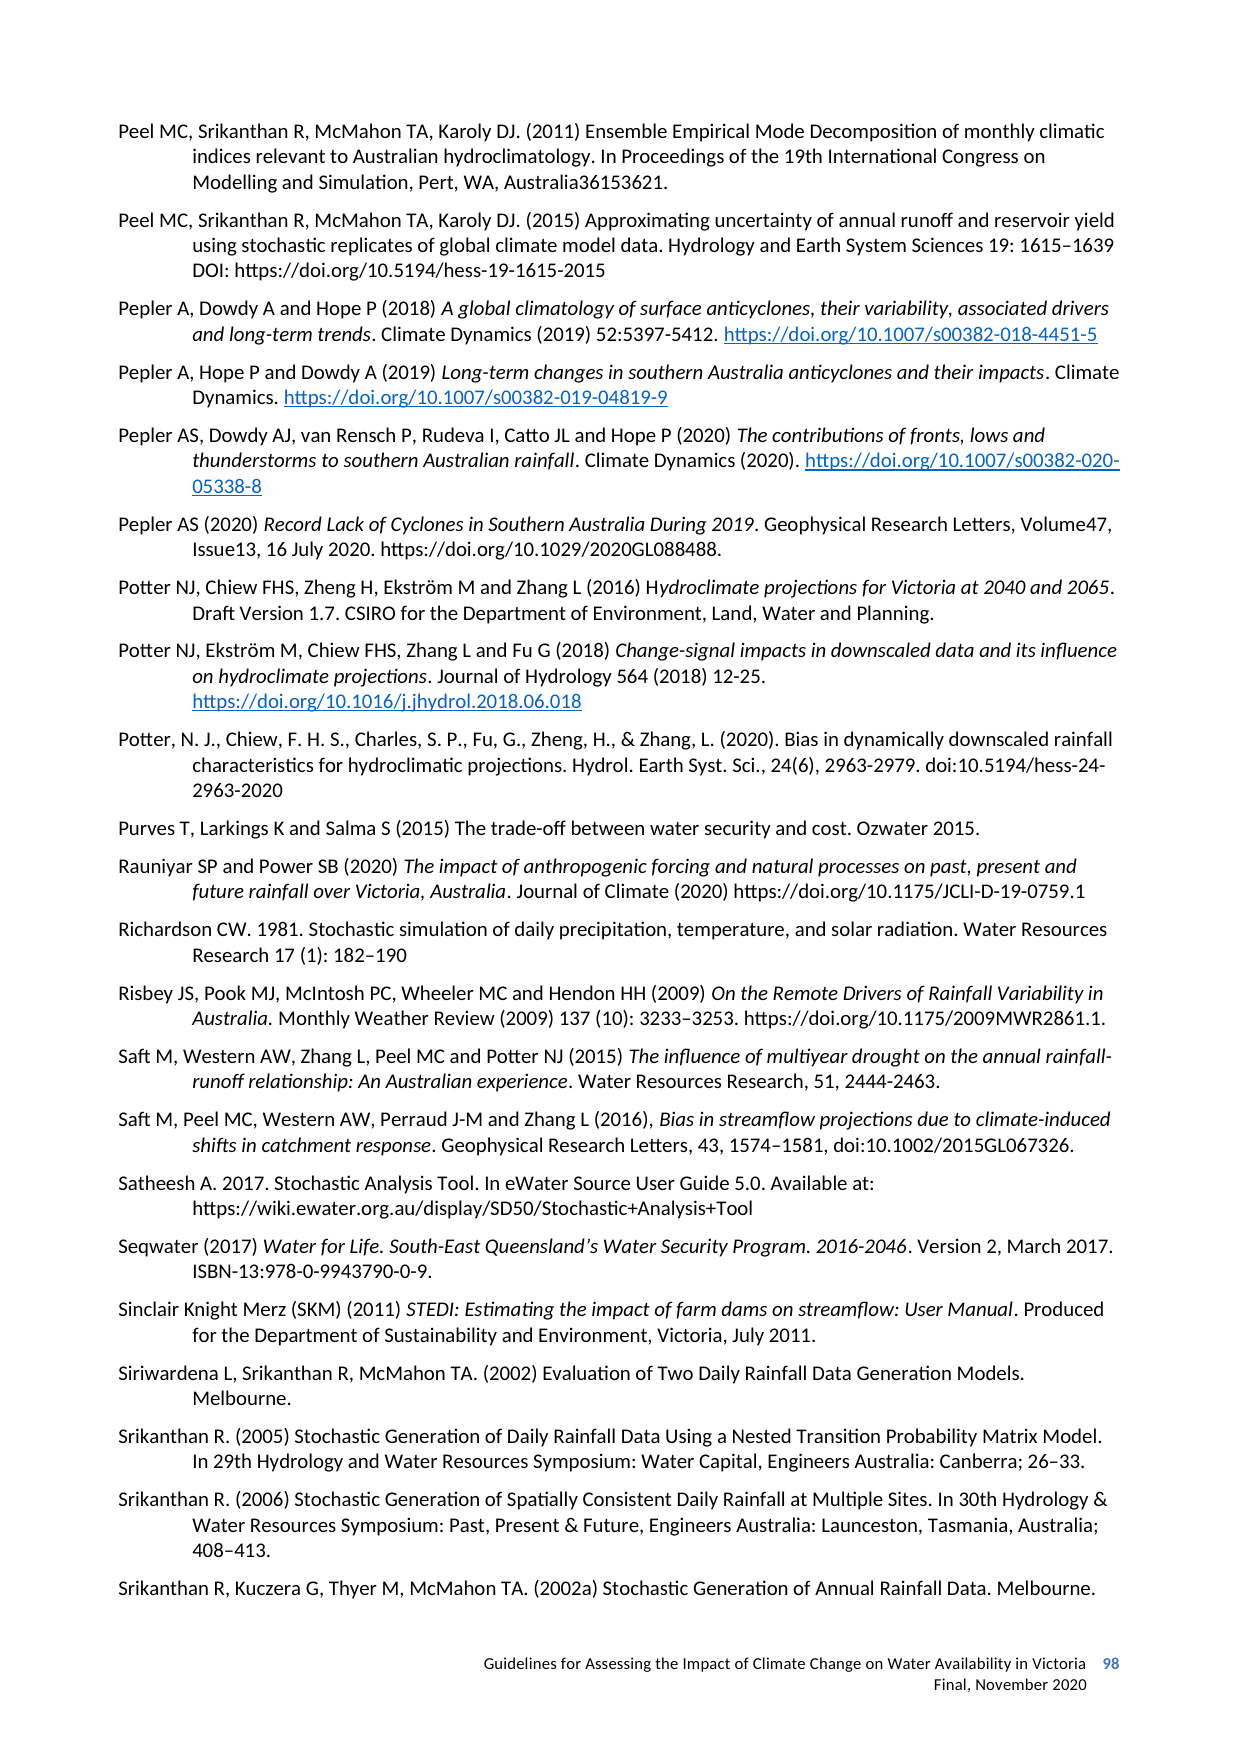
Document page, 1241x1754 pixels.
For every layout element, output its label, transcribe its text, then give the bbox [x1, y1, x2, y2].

text Risbey JS, Pook MJ, McIntosh PC, Wheeler MC and Hendon HH (2009) On the Remote Drivers of Rainfall Variability in Australia. Monthly Weather Review (2009) 137 (10): 3233–3253. https://doi.org/10.1175/2009MWR2861.1. [118, 980, 1122, 1031]
text Pepler A, Hope P and Dowdy A (2019) Long-term changes in southern Australia anticyclones and their impacts. Climate Dynamics. https://doi.org/10.1007/s00382-019-04819-9 [118, 359, 1122, 410]
text Siriwardena L, Srikanthan R, McMahon TA. (2002) Evaluation of Two Daily Rainfall Data Generation Models. Melbourne. [118, 1360, 1122, 1411]
text Richardson CW. 1981. Stochastic simulation of daily precipitation, temperature, and solar radiation. Water Resources Research 17 (1): 182–190 [118, 916, 1122, 967]
text Potter NJ, Ekström M, Chiew FHS, Zhang L and Fu G (2018) Change-signal impacts in downscaled data and its influence on hydroclimate projections. Journal of Hydrology 564 (2018) 12-25. https://doi.org/10.1016/j.jhydrol.2018.06.018 [118, 638, 1122, 714]
text Srikanthan R, Kuczera G, Thyer M, McMahon TA. (2002a) Stochastic Generation of Annual Rainfall Data. Melbourne. [118, 1575, 1122, 1601]
text Seqwater (2017) Water for Life. South-East Queensland’s Water Security Program. 2016-2046. Version 2, March 2017. ISBN-13:978-0-9943790-0-9. [118, 1233, 1122, 1284]
text Purves T, Larkings K and Salma S (2015) The trade-off between water security and cost. Ozwater 2015. [118, 815, 1122, 841]
text Saft M, Western AW, Zhang L, Peel MC and Potter NJ (2015) The influence of multiyear drought on the annual rainfall-runoff relationship: An Australian experience. Water Resources Research, 51, 2444-2463. [118, 1043, 1122, 1094]
text Peel MC, Srikanthan R, McMahon TA, Karoly DJ. (2015) Approximating uncertainty of annual runoff and reservoir yield using stochastic replicates of global climate model data. Hydrology and Earth System Sciences 19: 1615–1639 DOI: https://doi.org/10.5194/hess-19-1615-2015 [118, 207, 1122, 283]
text Sinclair Knight Merz (SKM) (2011) STEDI: Estimating the impact of farm dams on streamflow: User Manual. Produced for the Department of Sustainability and Environment, Victoria, July 2011. [118, 1296, 1122, 1347]
text Peel MC, Srikanthan R, McMahon TA, Karoly DJ. (2011) Ensemble Empirical Mode Decomposition of monthly climatic indices relevant to Australian hydroclimatology. In Proceedings of the 19th International Congress on Modelling and Simulation, Pert, WA, Australia36153621. [118, 118, 1122, 194]
text Pepler A, Dowdy A and Hope P (2018) A global climatology of surface anticyclones, their variability, associated drivers and long-term trends. Climate Dynamics (2019) 52:5397-5412. https://doi.org/10.1007/s00382-018-4451-5 [118, 296, 1122, 346]
text Potter NJ, Chiew FHS, Zheng H, Ekström M and Zhang L (2016) Hydroclimate projections for Victoria at 2040 and 2065. Draft Version 1.7. CSIRO for the Department of Environment, Land, Water and Planning. [118, 574, 1122, 625]
text Pepler AS (2020) Record Lack of Cyclones in Southern Australia During 2019. Geophysical Research Letters, Volume47, Issue13, 16 July 2020. https://doi.org/10.1029/2020GL088488. [118, 511, 1122, 562]
text Pepler AS, Dowdy AJ, van Rensch P, Rudeva I, Catto JL and Hope P (2020) The contributions of fronts, lows and thunderstorms to southern Australian rainfall. Climate Dynamics (2020). https://doi.org/10.1007/s00382-020-05338-8 [118, 422, 1122, 498]
text Satheesh A. 2017. Stochastic Analysis Tool. In eWater Source User Guide 5.0. Available at: https://wiki.ewater.org.au/display/SD50/Stochastic+Analysis+Tool [118, 1170, 1122, 1221]
text Srikanthan R. (2006) Stochastic Generation of Spatially Consistent Daily Rainfall at Multiple Sites. In 30th Hydrology & Water Resources Symposium: Past, Present & Future, Engineers Australia: Launceston, Tasmania, Australia; 408–413. [118, 1486, 1122, 1563]
text Saft M, Peel MC, Western AW, Perraud J-M and Zhang L (2016), Bias in streamflow projections due to climate-induced shifts in catchment response. Geophysical Research Letters, 43, 1574–1581, doi:10.1002/2015GL067326. [118, 1106, 1122, 1157]
text Rauniyar SP and Power SB (2020) The impact of anthropogenic forcing and natural processes on past, present and future rainfall over Victoria, Australia. Journal of Climate (2020) https://doi.org/10.1175/JCLI-D-19-0759.1 [118, 853, 1122, 904]
text Potter, N. J., Chiew, F. H. S., Charles, S. P., Fu, G., Zheng, H., & Zhang, L. (2020). Bias in dynamically downscaled rainfall characteristics for hydroclimatic projections. Hydrol. Earth Syst. Sci., 24(6), 2963-2979. doi:10.5194/hess-24-2963-2020 [118, 726, 1122, 803]
text Srikanthan R. (2005) Stochastic Generation of Daily Rainfall Data Using a Nested Transition Probability Matrix Model. In 29th Hydrology and Water Resources Symposium: Water Capital, Engineers Australia: Canberra; 26–33. [118, 1423, 1122, 1474]
